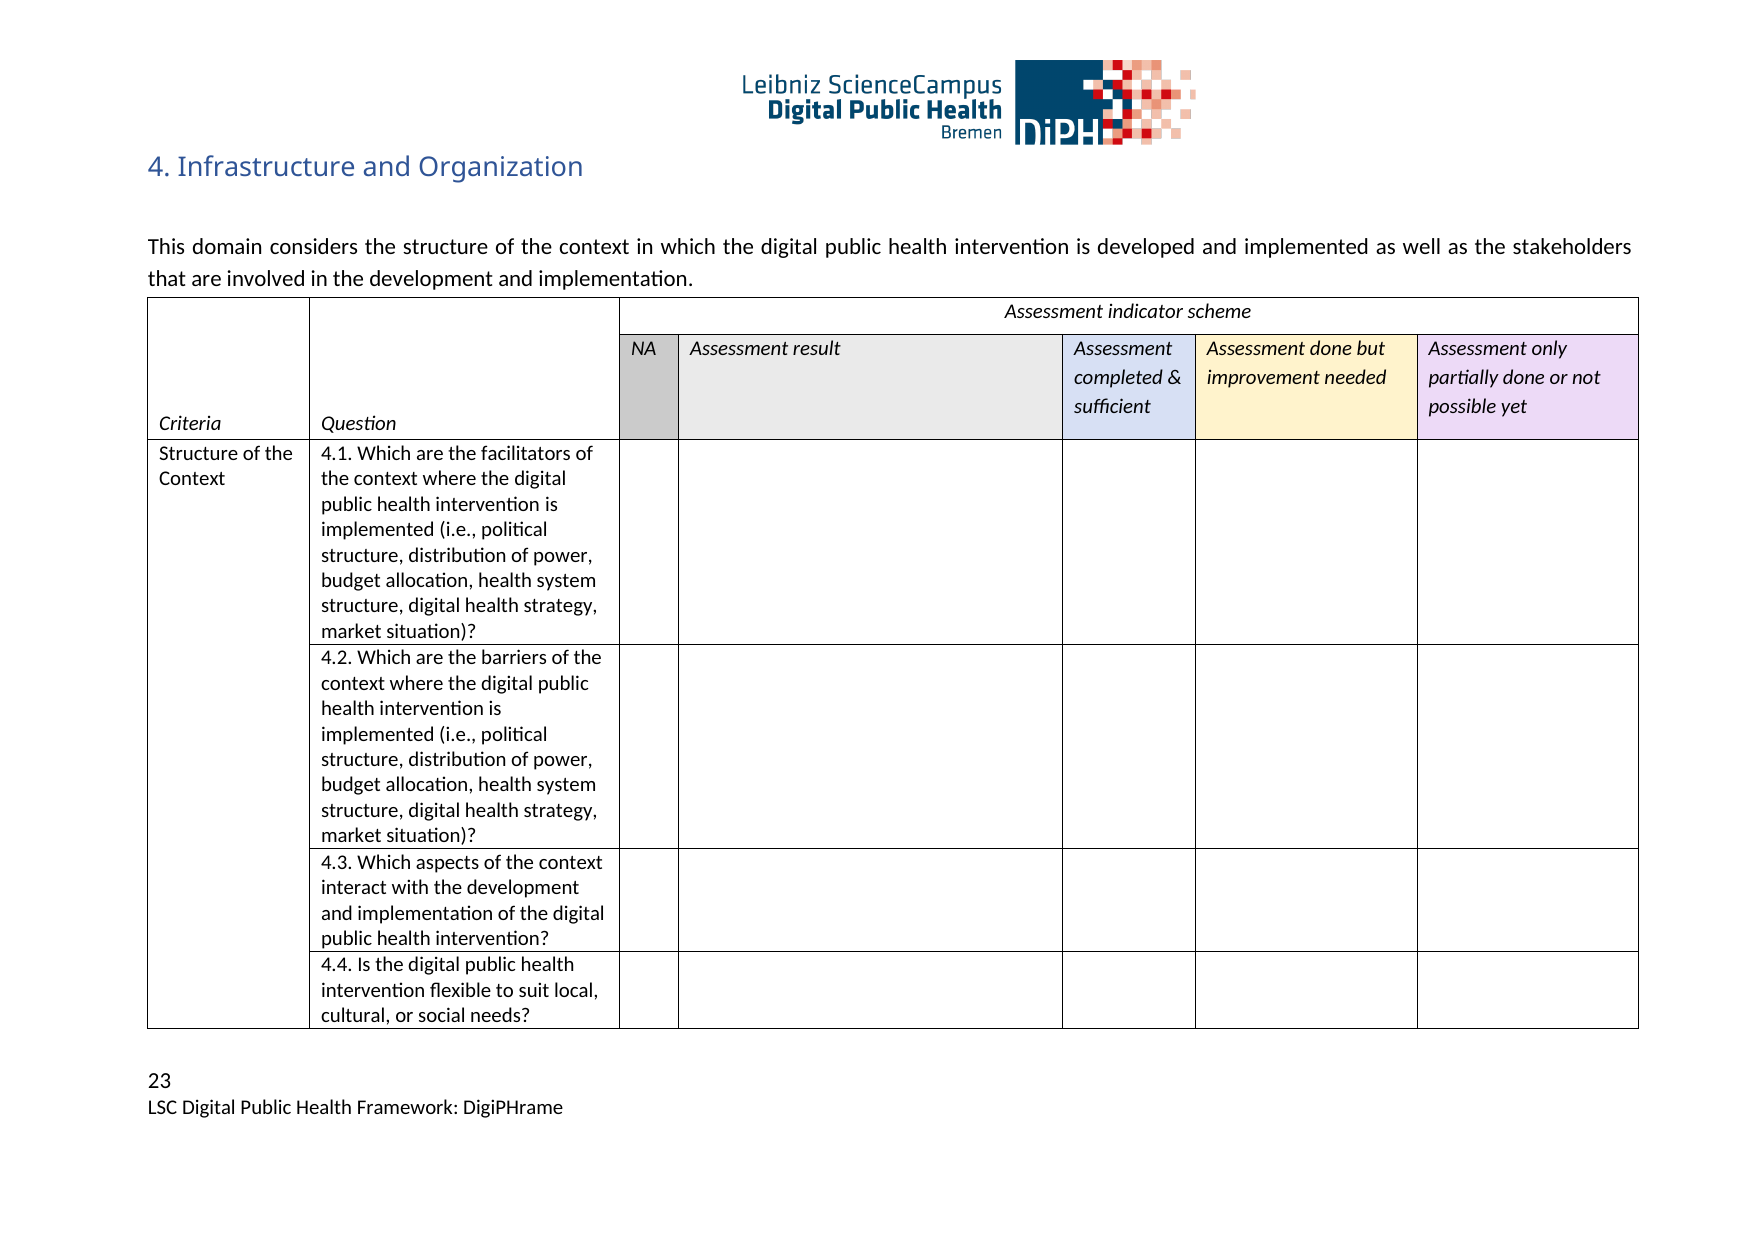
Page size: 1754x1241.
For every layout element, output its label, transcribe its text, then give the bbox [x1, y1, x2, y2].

table_cell [1418, 849, 1638, 951]
picture [742, 60, 1196, 145]
table_cell [1418, 645, 1638, 848]
table_cell Assessment done but improvement needed [1196, 335, 1417, 439]
table_cell [1063, 645, 1195, 848]
table_cell [679, 849, 1062, 951]
table_header Assessment indicator scheme [620, 298, 1638, 334]
table_cell Assessment only partially done or not possible yet [1418, 335, 1638, 439]
table_cell 4.4. Is the digital public health intervention flexible to suit local, cultural, or social needs? [310, 952, 619, 1028]
table_cell [620, 849, 678, 951]
table_cell [679, 645, 1062, 848]
table_cell [1196, 952, 1417, 1028]
table_cell [679, 440, 1062, 643]
table_cell Assessment completed & sufficient [1063, 335, 1195, 439]
table_cell Assessment result [679, 335, 1062, 439]
table_cell [679, 952, 1062, 1028]
table_cell [1063, 849, 1195, 951]
table_cell [1196, 849, 1417, 951]
table_cell Structure of the Context [148, 440, 309, 1028]
subtitle 4. Infrastructure and Organization [148, 148, 1636, 227]
table_cell [1196, 440, 1417, 643]
table_header Criteria [148, 298, 309, 439]
table_header Question [310, 298, 619, 439]
text This domain considers the structure of the context in which the digital public health intervention is developed and implemented as well as the stakeholders that are involved in the development and implementation. [148, 232, 1636, 293]
table_cell NA [620, 335, 678, 439]
table_cell [1063, 440, 1195, 643]
table_cell [1418, 952, 1638, 1028]
table_cell 4.1. Which are the facilitators of the context where the digital public health intervention is implemented (i.e., political structure, distribution of power, budget allocation, health system structure, digital health strategy, market situation)? [310, 440, 619, 643]
table_cell 4.2. Which are the barriers of the context where the digital public health intervention is implemented (i.e., political structure, distribution of power, budget allocation, health system structure, digital health strategy, market situation)? [310, 645, 619, 848]
table_cell [620, 645, 678, 848]
table_cell [620, 440, 678, 643]
table_cell [1063, 952, 1195, 1028]
table_cell [620, 952, 678, 1028]
table_cell [1196, 645, 1417, 848]
table_cell 4.3. Which aspects of the context interact with the development and implementation of the digital public health intervention? [310, 849, 619, 951]
table_cell [1418, 440, 1638, 643]
